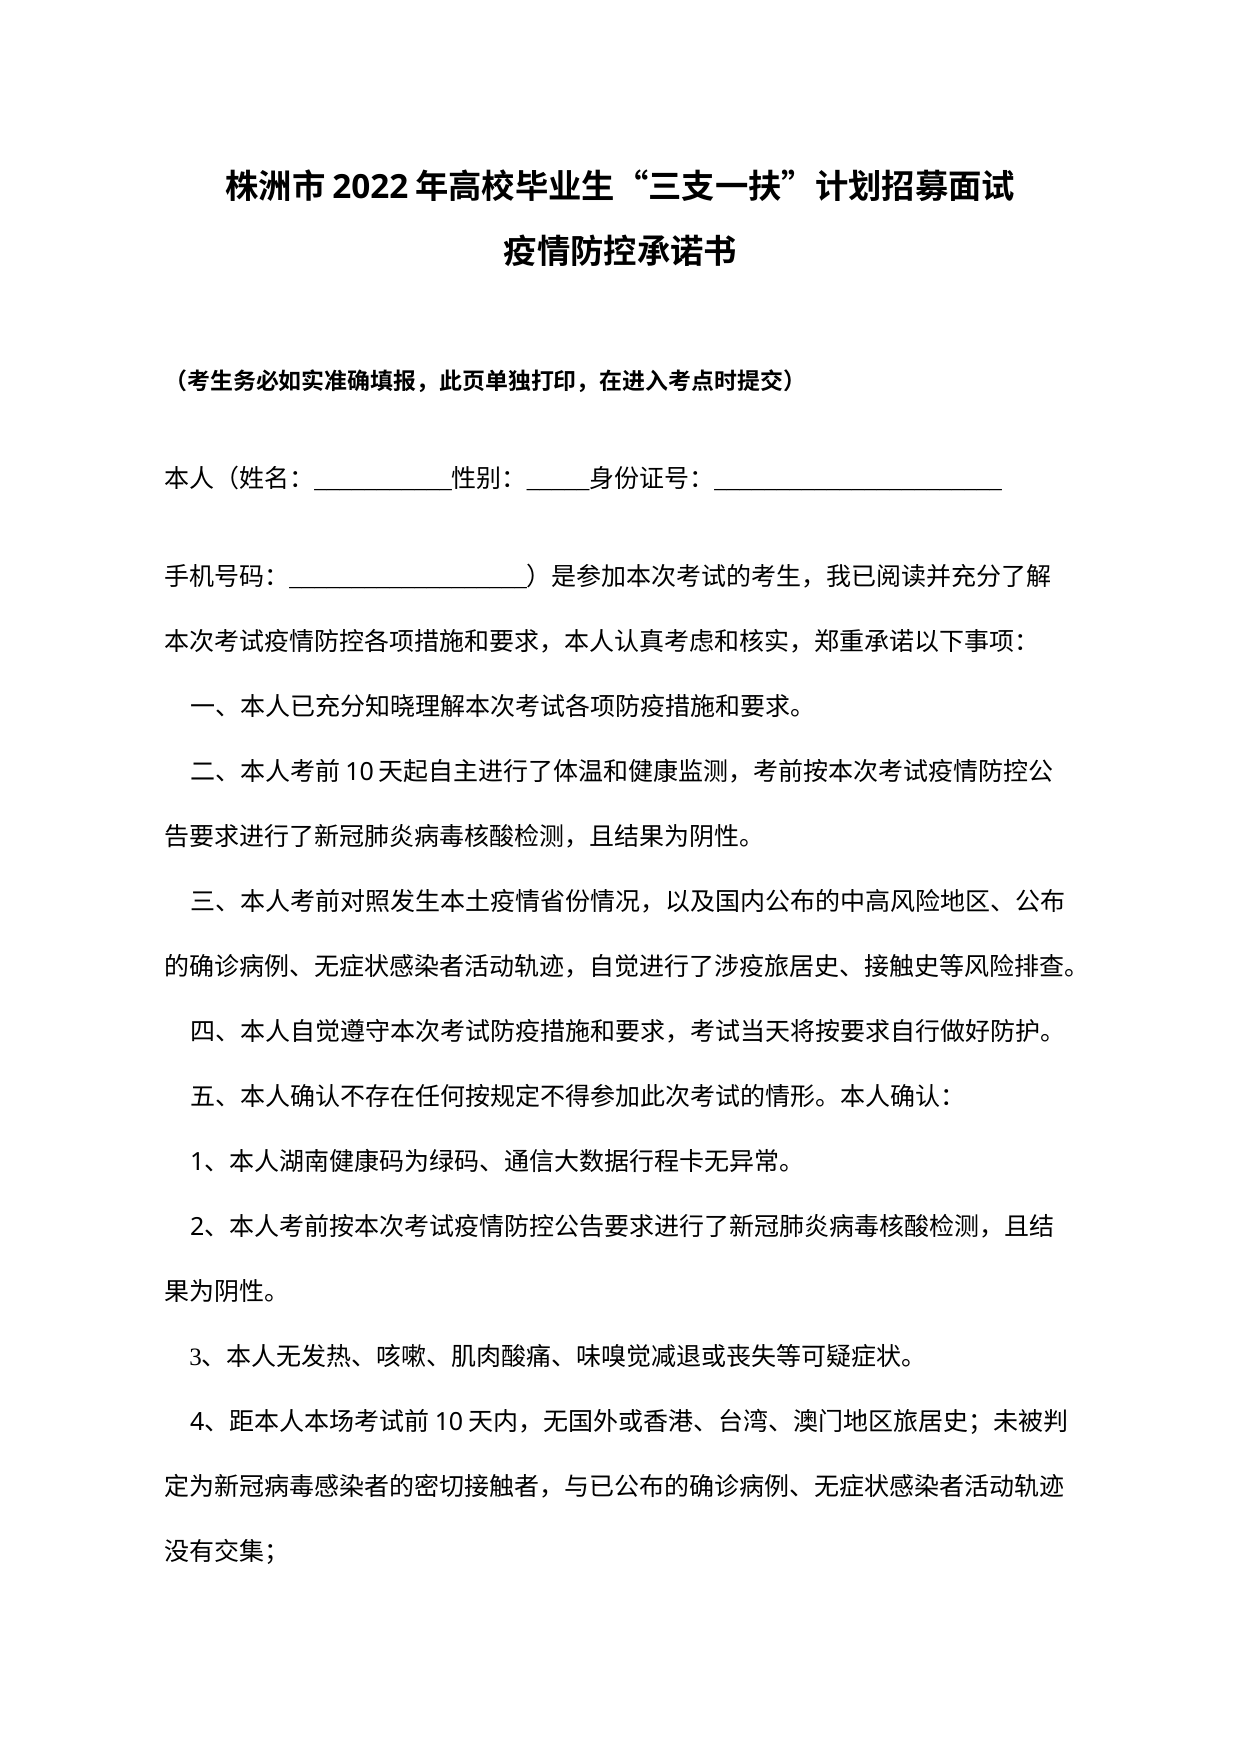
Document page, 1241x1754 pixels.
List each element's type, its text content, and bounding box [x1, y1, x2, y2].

text 一、本人已充分知晓理解本次考试各项防疫措施和要求。 [164, 672, 1076, 737]
text 株洲市2022年高校毕业生“三支一扶”计划招募面试 [164, 152, 1076, 217]
text 本人（姓名：___________性别：_____身份证号：_______________________ [164, 444, 1076, 509]
text 2、本人考前按本次考试疫情防控公告要求进行了新冠肺炎病毒核酸检测，且结果为阴性。 [164, 1192, 1076, 1322]
text 手机号码：___________________）是参加本次考试的考生，我已阅读并充分了解本次考试疫情防控各项措施和要求，本人认真考虑和核实，郑重承诺以下事项： [164, 542, 1076, 672]
text 三、本人考前对照发生本土疫情省份情况，以及国内公布的中高风险地区、公布的确诊病例、无症状感染者活动轨迹，自觉进行了涉疫旅居史、接触史等风险排查。 [164, 867, 1076, 997]
text 1、本人湖南健康码为绿码、通信大数据行程卡无异常。 [164, 1127, 1076, 1192]
text 3、本人无发热、咳嗽、肌肉酸痛、味嗅觉减退或丧失等可疑症状。 [164, 1322, 1076, 1387]
text 4、距本人本场考试前10天内，无国外或香港、台湾、澳门地区旅居史；未被判定为新冠病毒感染者的密切接触者，与已公布的确诊病例、无症状感染者活动轨迹没有交集； [164, 1387, 1076, 1582]
text （考生务必如实准确填报，此页单独打印，在进入考点时提交） [164, 347, 1076, 412]
text 四、本人自觉遵守本次考试防疫措施和要求，考试当天将按要求自行做好防护。 [164, 997, 1076, 1062]
text 五、本人确认不存在任何按规定不得参加此次考试的情形。本人确认： [164, 1062, 1076, 1127]
text 疫情防控承诺书 [164, 217, 1076, 282]
text 二、本人考前10天起自主进行了体温和健康监测，考前按本次考试疫情防控公告要求进行了新冠肺炎病毒核酸检测，且结果为阴性。 [164, 737, 1076, 867]
